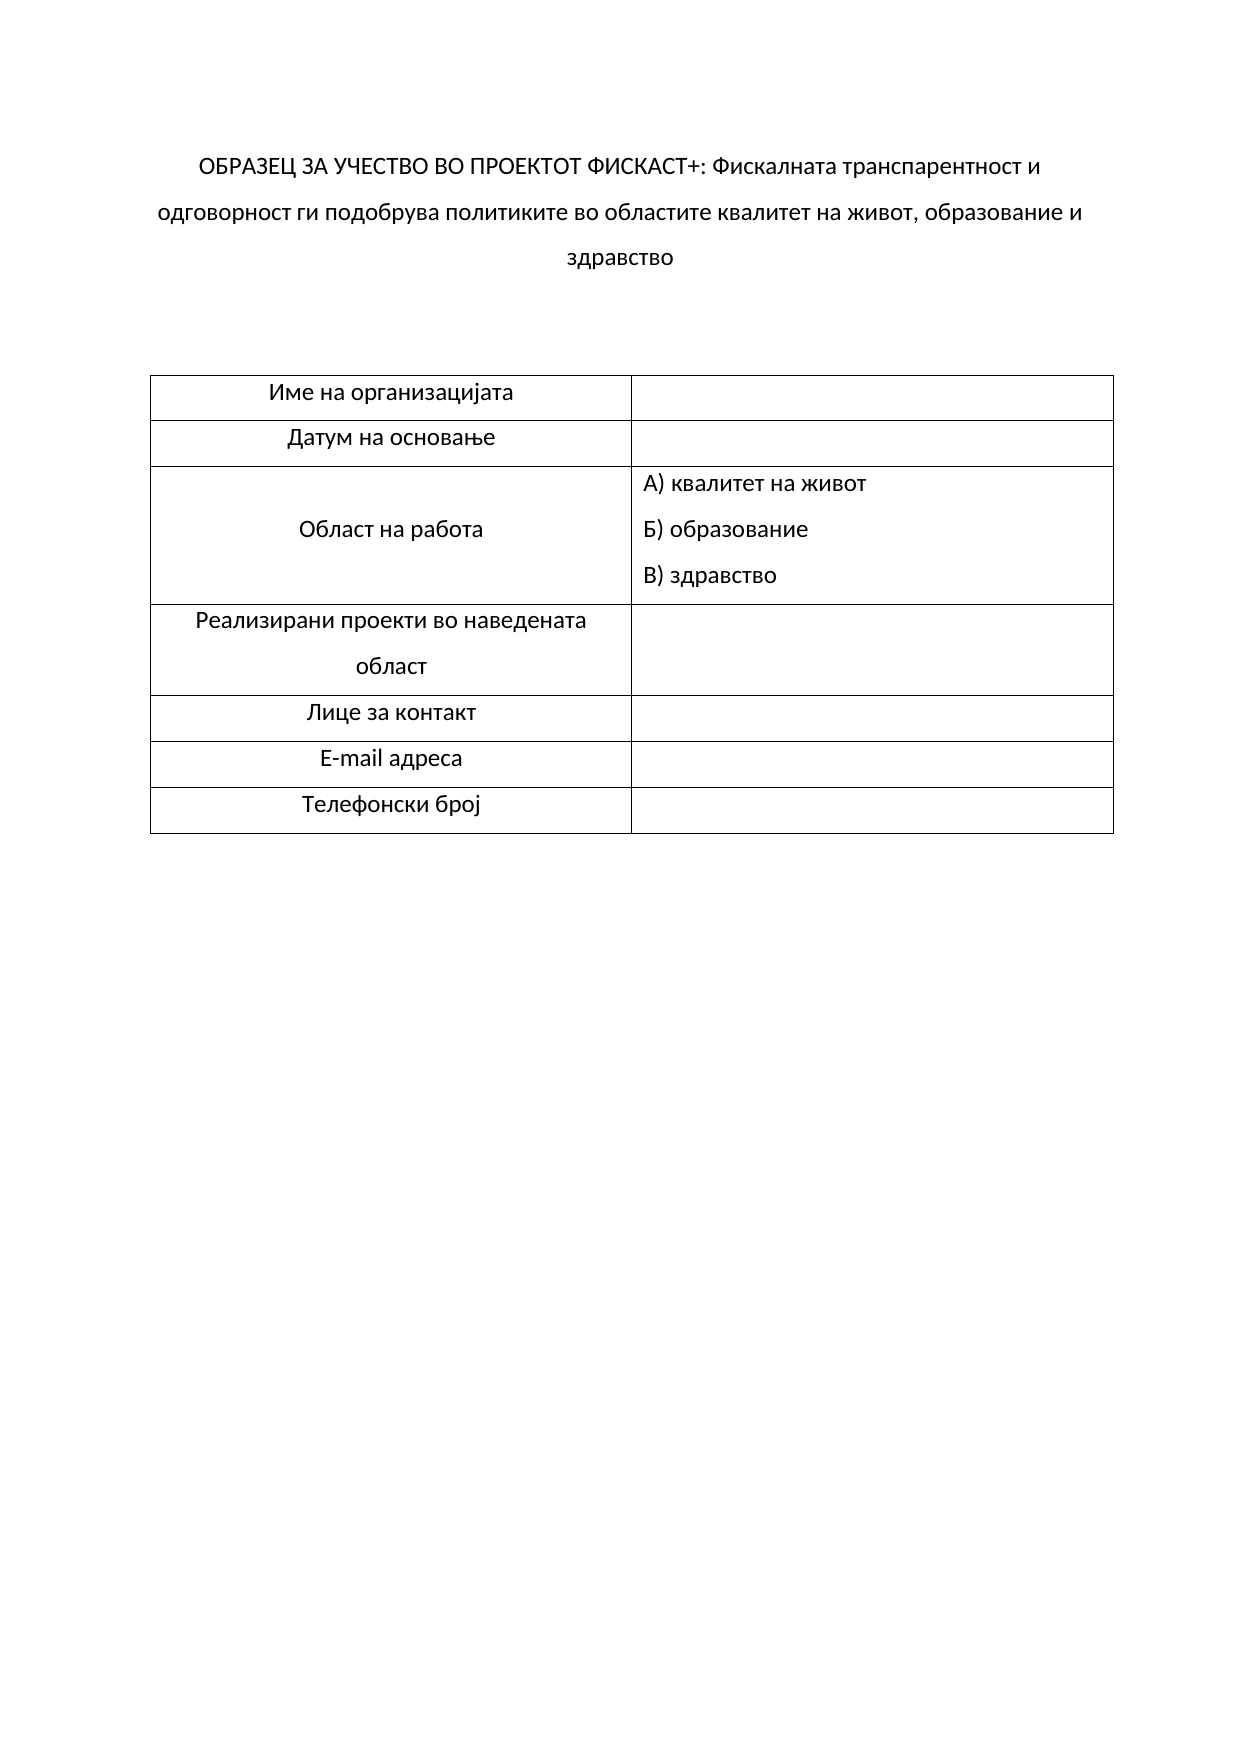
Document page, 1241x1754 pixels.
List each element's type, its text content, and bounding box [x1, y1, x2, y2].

table_cell Телефонски број [151, 788, 631, 833]
table_cell [632, 605, 1113, 695]
table_cell Лице за контакт [151, 696, 631, 741]
table_header [632, 376, 1113, 420]
table_cell [632, 788, 1113, 833]
table_cell [632, 421, 1113, 466]
table_cell E-mail адреса [151, 742, 631, 787]
table_cell А) квалитет на живот Б) образование В) здравство [632, 467, 1113, 603]
text ОБРАЗЕЦ ЗА УЧЕСТВО ВО ПРОЕКТОТ ФИСКАСТ+: Фискалната транспарентност и одговорност ги подобрува политиките во областите квалитет на живот, образование и здравство [150, 150, 1090, 272]
table_cell [632, 742, 1113, 787]
table_cell [632, 696, 1113, 741]
table_cell Датум на основање [151, 421, 631, 466]
table_cell Реализирани проекти во наведената област [151, 605, 631, 695]
table_cell Област на работа [151, 467, 631, 603]
table_header Име на организацијата [151, 376, 631, 420]
